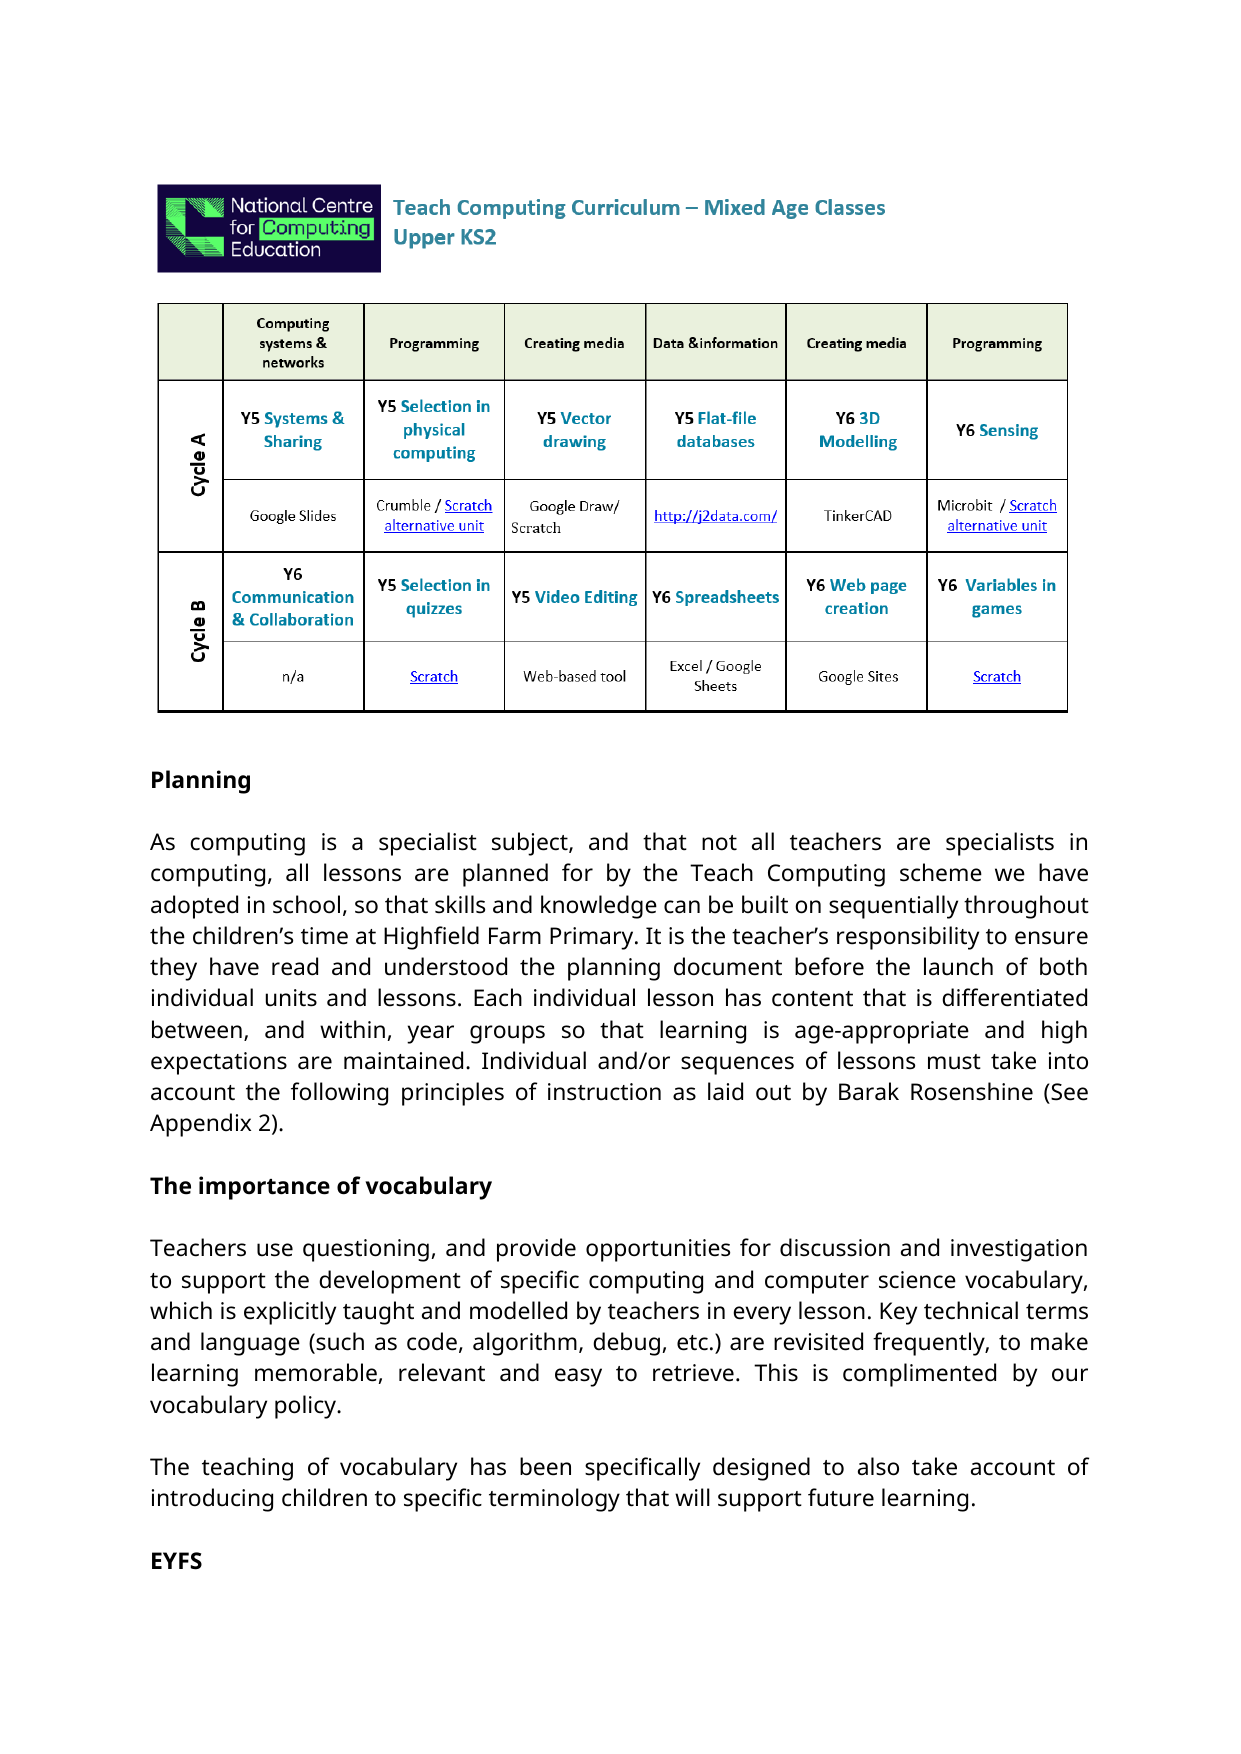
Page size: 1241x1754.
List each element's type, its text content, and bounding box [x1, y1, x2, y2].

text Teachers use questioning, and provide opportunities for discussion and investigation to support the development of specific computing and computer science vocabulary, which is explicitly taught and modelled by teachers in every lesson. Key technical terms and language (such as code, algorithm, debug, etc.) are revisited frequently, to make learning memorable, relevant and easy to retrieve. This is complimented by our vocabulary policy. [150, 1232, 1090, 1420]
text The teaching of vocabulary has been specifically designed to also take account of introducing children to specific terminology that will support future learning. [150, 1451, 1090, 1514]
text As computing is a specialist subject, and that not all teachers are specialists in computing, all lessons are planned for by the Teach Computing scheme we have adopted in school, so that skills and knowledge can be built on sequentially throughout the children’s time at Highfield Farm Primary. It is the teacher’s responsibility to ensure they have read and understood the planning document before the launch of both individual units and lessons. Each individual lesson has content that is differentiated between, and within, year groups so that learning is age-appropriate and high expectations are maintained. Individual and/or sequences of lessons must take into account the following principles of instruction as laid out by Barak Rosenshine (See Appendix 2). [150, 826, 1090, 1139]
text EYFS [150, 1545, 1090, 1576]
text The importance of vocabulary [150, 1170, 1090, 1201]
picture [150, 150, 1091, 733]
text Planning [150, 764, 1090, 795]
